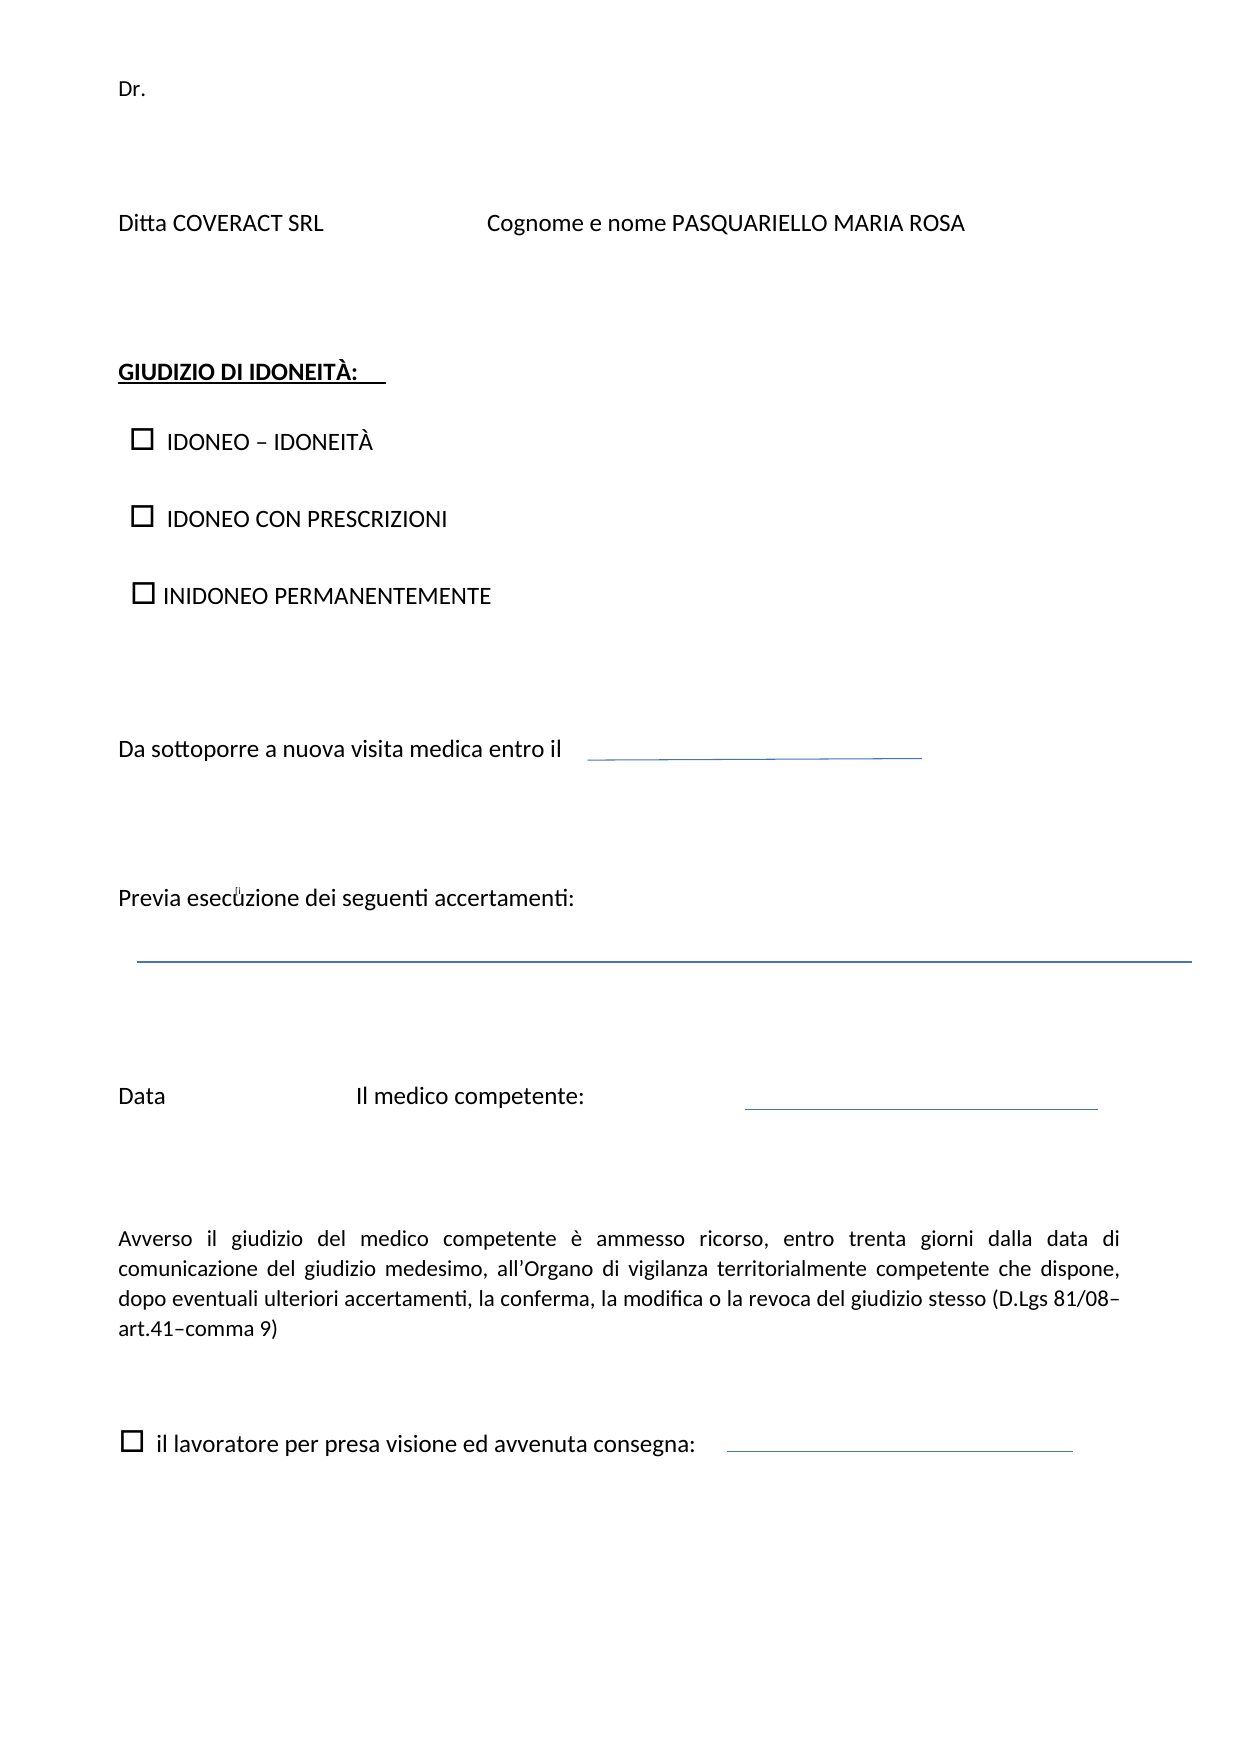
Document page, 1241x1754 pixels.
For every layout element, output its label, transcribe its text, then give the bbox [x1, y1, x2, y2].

text Previa esecuzione dei seguenti accertamenti: [118, 882, 1122, 913]
text Avverso il giudizio del medico competente è ammesso ricorso, entro trenta giorni dalla data di comunicazione del giudizio medesimo, all’Organo di vigilanza territorialmente competente che dispone, dopo eventuali ulteriori accertamenti, la conferma, la modifica o la revoca del giudizio stesso (D.Lgs 81/08–art.41–comma 9) [118, 1224, 1122, 1342]
text □ IDONEO – IDONEITÀ [118, 406, 1122, 462]
text GIUDIZIO DI IDONEITÀ: [118, 356, 1122, 387]
text Da sottoporre a nuova visita medica entro il [118, 733, 1122, 764]
text □ il lavoratore per presa visione ed avvenuta consegna: [118, 1408, 1122, 1464]
text □ INIDONEO PERMANENTEMENTE [118, 560, 1122, 616]
text Ditta COVERACT SRL Cognome e nome PASQUARIELLO MARIA ROSA [118, 207, 1122, 238]
text □ IDONEO CON PRESCRIZIONI [118, 483, 1122, 539]
text Data Il medico competente: [118, 1080, 1122, 1111]
